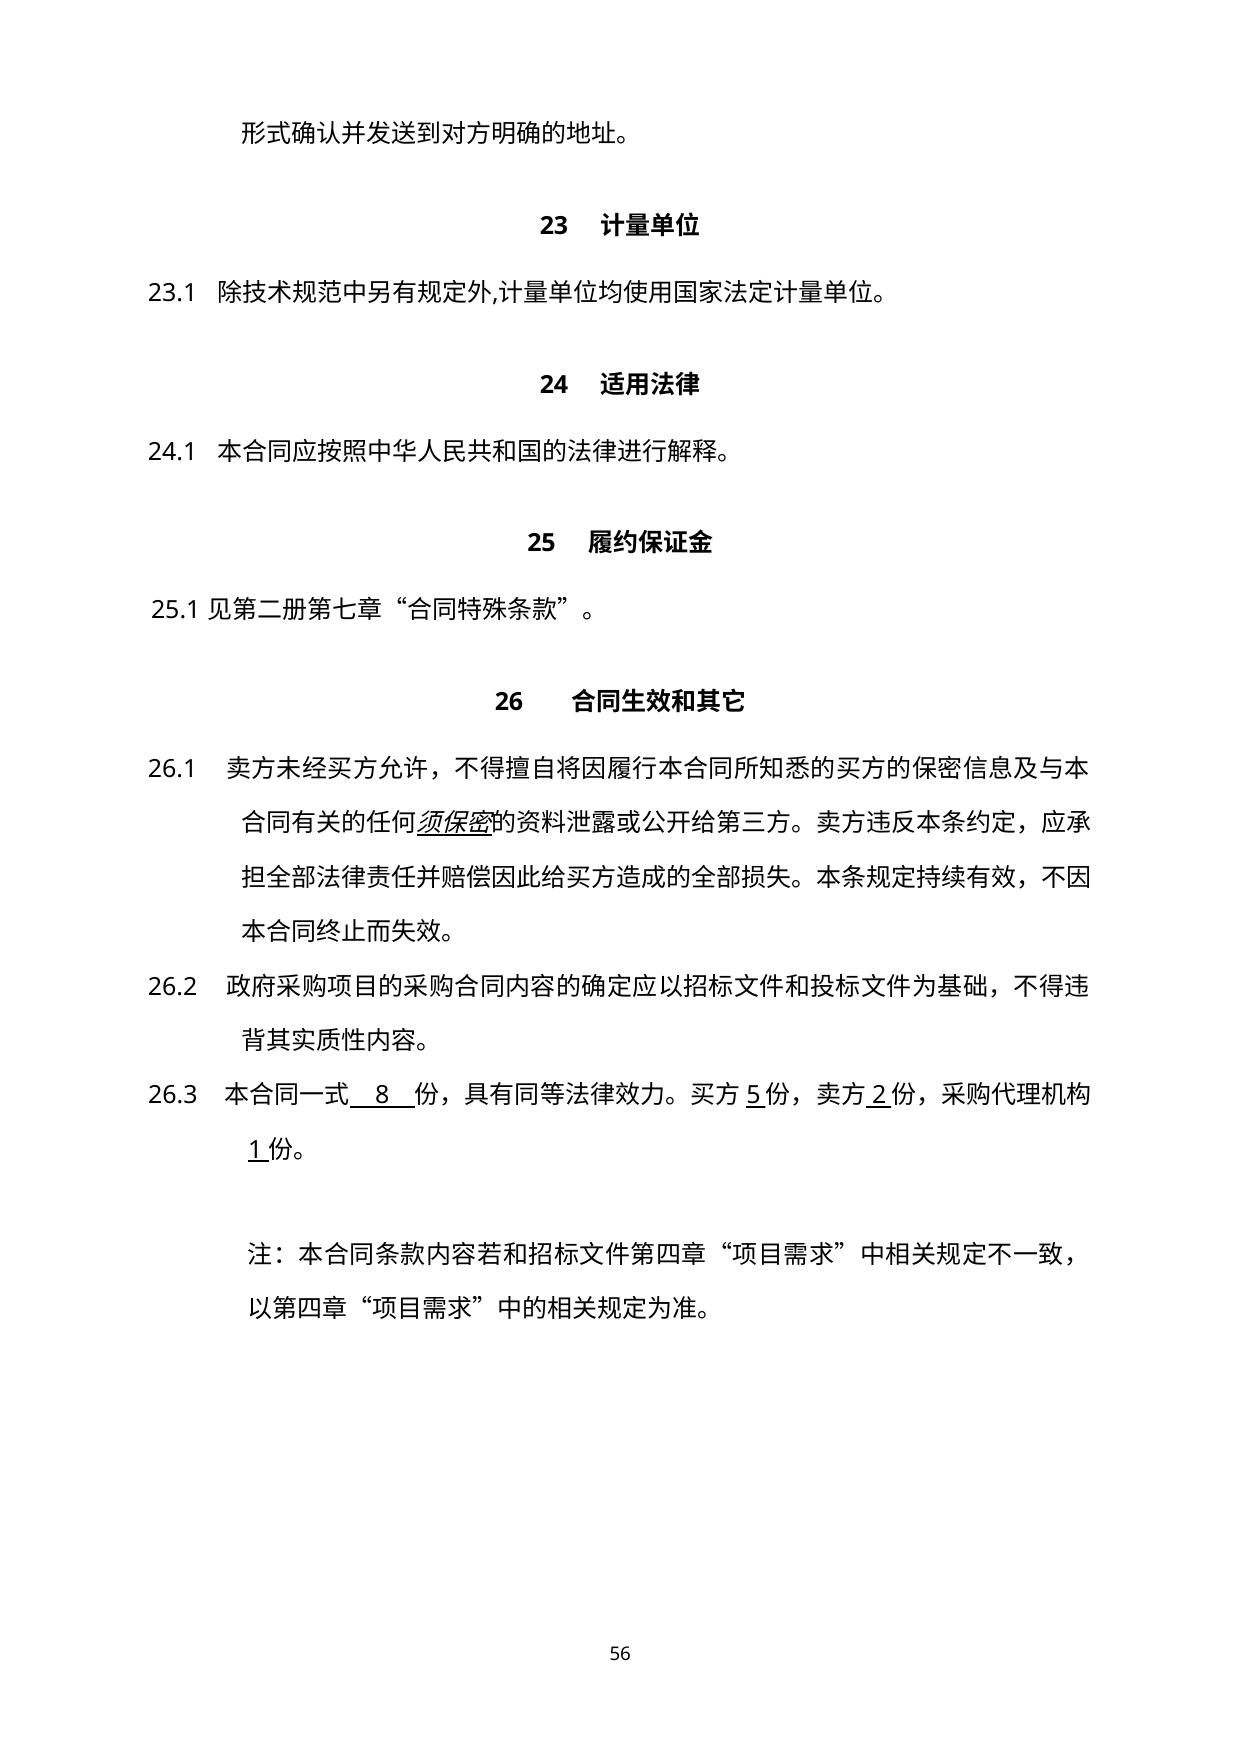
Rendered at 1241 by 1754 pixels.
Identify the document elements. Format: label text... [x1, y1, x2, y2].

text 23.1 除技术规范中另有规定外,计量单位均使用国家法定计量单位。 [148, 272, 1092, 308]
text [148, 113, 1092, 150]
text 26.2 政府采购项目的采购合同内容的确定应以招标文件和投标文件为基础，不得违背其实质性内容。 [148, 966, 1092, 1057]
text 25.1 见第二册第七章“合同特殊条款”。 [151, 590, 1092, 626]
text 26.1 卖方未经买方允许，不得擅自将因履行本合同所知悉的买方的保密信息及与本合同有关的任何须保密的资料泄露或公开给第三方。卖方违反本条约定，应承担全部法律责任并赔偿因此给买方造成的全部损失。本条规定持续有效，不因本合同终止而失效。 [148, 748, 1092, 948]
subtitle 25 履约保证金 [148, 523, 1092, 559]
subtitle 23 计量单位 [148, 205, 1092, 242]
text 注：本合同条款内容若和招标文件第四章“项目需求”中相关规定不一致，以第四章“项目需求”中的相关规定为准。 [248, 1234, 1092, 1325]
text 26.3 本合同一式 8 份，具有同等法律效力。买方5份，卖方 2份，采购代理机构1 份。 [148, 1075, 1092, 1165]
text 24.1 本合同应按照中华人民共和国的法律进行解释。 [148, 431, 1092, 467]
subtitle 26 合同生效和其它 [148, 682, 1092, 718]
subtitle 24 适用法律 [148, 364, 1092, 400]
